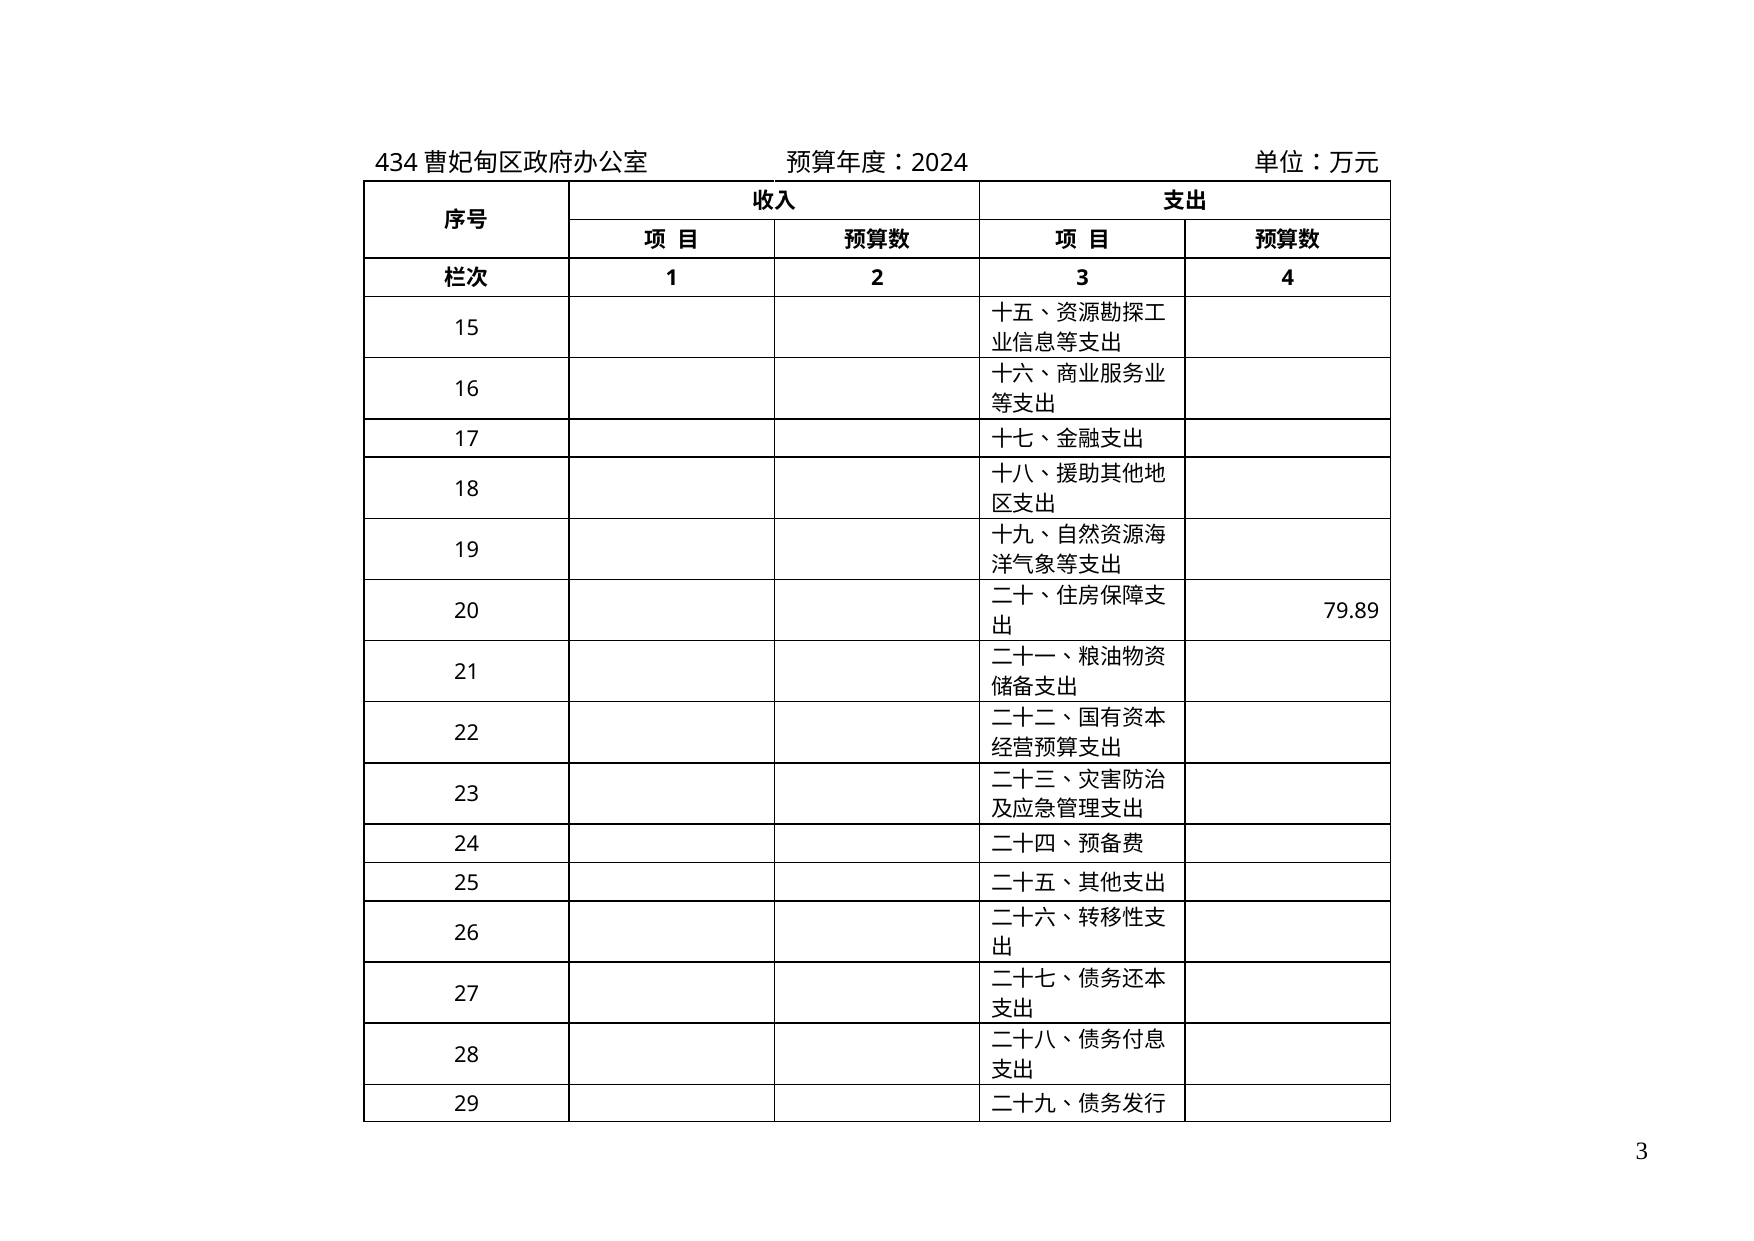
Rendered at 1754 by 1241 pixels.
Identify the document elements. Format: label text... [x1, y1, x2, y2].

table_cell [1186, 358, 1390, 418]
table_cell 十八、援助其他地区支出 [980, 458, 1184, 517]
table_cell 15 [365, 297, 568, 357]
table_cell [1186, 902, 1390, 961]
table_cell 项 目 [570, 220, 774, 257]
table_header 434曹妃甸区政府办公室 [365, 143, 774, 180]
table_cell 二十四、预备费 [980, 825, 1184, 862]
table_cell [570, 420, 774, 456]
table_cell 18 [365, 458, 568, 517]
table_cell [570, 764, 774, 823]
table_cell 4 [1186, 259, 1390, 296]
table_cell 二十二、国有资本经营预算支出 [980, 702, 1184, 762]
table_cell 1 [570, 259, 774, 296]
table_cell 二十一、粮油物资储备支出 [980, 641, 1184, 701]
table_cell 预算数 [1186, 220, 1390, 257]
table_cell [570, 1024, 774, 1083]
table_cell [570, 902, 774, 961]
table_cell [1186, 1024, 1390, 1083]
table_cell [1186, 420, 1390, 456]
table_cell [775, 1085, 979, 1121]
table_cell 24 [365, 825, 568, 862]
table_cell 收入 [570, 182, 979, 219]
table_cell 79.89 [1186, 580, 1390, 640]
table_cell 2 [775, 259, 979, 296]
table_cell 3 [980, 259, 1184, 296]
table_cell 25 [365, 863, 568, 900]
table_cell 二十、住房保障支出 [980, 580, 1184, 640]
table_cell [570, 580, 774, 640]
table_cell 二十三、灾害防治及应急管理支出 [980, 764, 1184, 823]
table_cell [570, 963, 774, 1022]
table_cell 二十八、债务付息支出 [980, 1024, 1184, 1083]
table_cell [775, 863, 979, 900]
table_cell 栏次 [365, 259, 568, 296]
table_cell 十五、资源勘探工业信息等支出 [980, 297, 1184, 357]
table_cell [570, 825, 774, 862]
table_cell [1186, 297, 1390, 357]
table_cell [570, 863, 774, 900]
table_cell 十九、自然资源海洋气象等支出 [980, 519, 1184, 578]
table_cell [1186, 702, 1390, 762]
table_cell [775, 902, 979, 961]
table_cell [1186, 963, 1390, 1022]
table_cell [775, 764, 979, 823]
table_cell [775, 458, 979, 517]
table_cell 二十七、债务还本支出 [980, 963, 1184, 1022]
table_cell [570, 702, 774, 762]
table_cell 21 [365, 641, 568, 701]
table_cell [1186, 825, 1390, 862]
table_cell [570, 297, 774, 357]
table_cell 项 目 [980, 220, 1184, 257]
table_cell 序号 [365, 182, 568, 257]
table_cell 27 [365, 963, 568, 1022]
table_cell [1186, 641, 1390, 701]
table_cell [775, 825, 979, 862]
table_cell [775, 1024, 979, 1083]
table_cell 17 [365, 420, 568, 456]
table_cell 十七、金融支出 [980, 420, 1184, 456]
table_cell [1186, 863, 1390, 900]
table_cell 二十九、债务发行费用支出 [980, 1085, 1184, 1121]
table_cell 19 [365, 519, 568, 578]
table_cell [1186, 519, 1390, 578]
table_cell [775, 580, 979, 640]
table_cell 预算数 [775, 220, 979, 257]
table_cell 23 [365, 764, 568, 823]
table_cell 22 [365, 702, 568, 762]
table_cell [775, 519, 979, 578]
table_cell [775, 963, 979, 1022]
table_cell [775, 641, 979, 701]
table_cell [775, 358, 979, 418]
table_cell 20 [365, 580, 568, 640]
table_cell 二十六、转移性支出 [980, 902, 1184, 961]
table_cell [570, 1085, 774, 1121]
table_cell 26 [365, 902, 568, 961]
table_header 单位：万元 [980, 143, 1390, 180]
table_cell [1186, 458, 1390, 517]
table_cell [570, 519, 774, 578]
table_cell 16 [365, 358, 568, 418]
table_cell 29 [365, 1085, 568, 1121]
table_cell 十六、商业服务业等支出 [980, 358, 1184, 418]
table_cell [570, 641, 774, 701]
table_header 预算年度：2024 [775, 143, 979, 180]
table_cell [1186, 1085, 1390, 1121]
table_cell [775, 420, 979, 456]
table_cell [775, 702, 979, 762]
table_cell [1186, 764, 1390, 823]
table_cell [570, 458, 774, 517]
table_cell 二十五、其他支出 [980, 863, 1184, 900]
table_cell 支出 [980, 182, 1390, 219]
table_cell [775, 297, 979, 357]
table_cell 28 [365, 1024, 568, 1083]
table_cell [570, 358, 774, 418]
